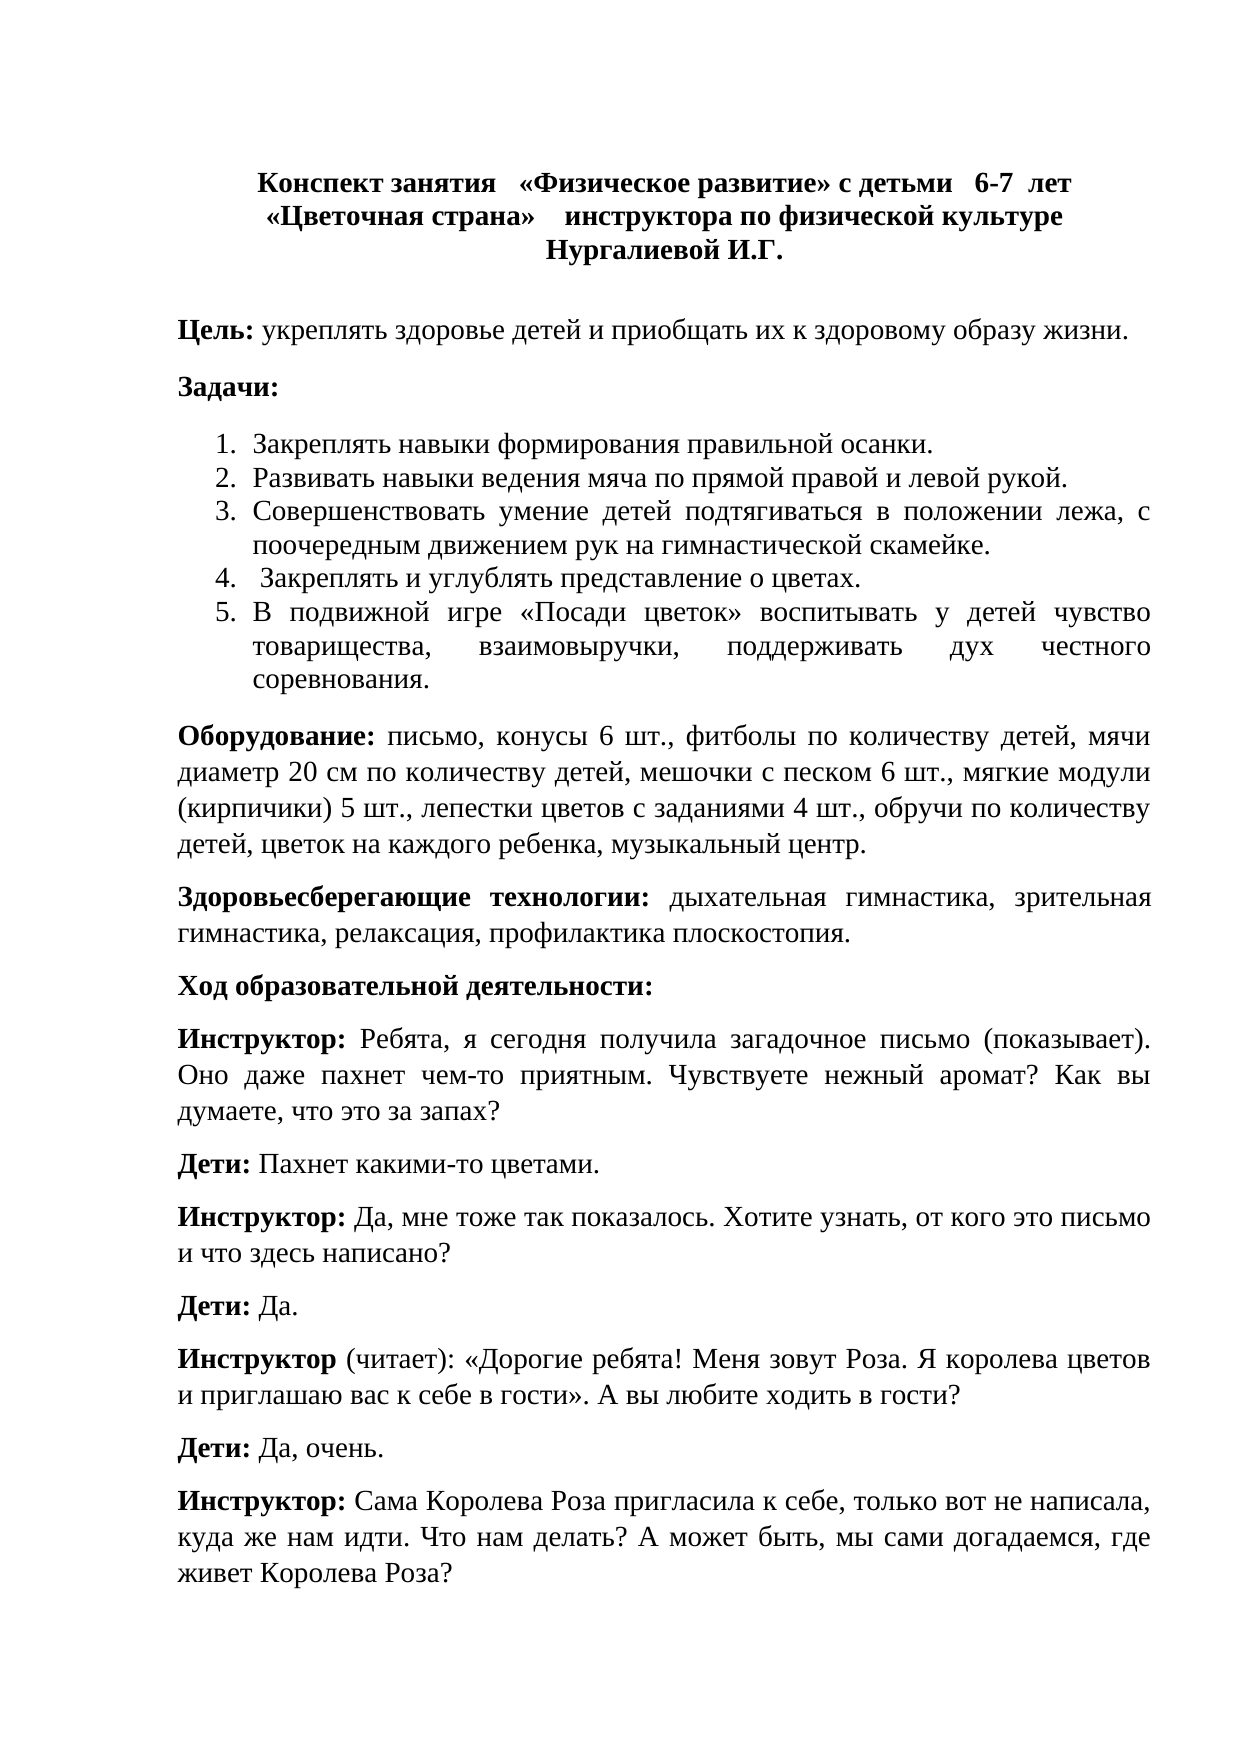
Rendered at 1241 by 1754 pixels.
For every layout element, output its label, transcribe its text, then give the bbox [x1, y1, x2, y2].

text Инструктор (читает): «Дорогие ребята! Меня зовут Роза. Я королева цветов и приглашаю вас к себе в гости». А вы любите ходить в гости? [177, 1341, 1152, 1411]
text Оборудование: письмо, конусы 6 шт., фитболы по количеству детей, мячи диаметр 20 см по количеству детей, мешочки с песком 6 шт., мягкие модули (кирпичики) 5 шт., лепестки цветов с заданиями 4 шт., обручи по количеству детей, цветок на каждого ребенка, музыкальный центр. [177, 718, 1152, 860]
list Развивать навыки ведения мяча по прямой правой и левой рукой. [215, 460, 1152, 493]
text Конспект занятия «Физическое развитие» с детьми 6-7 лет «Цветочная страна» инструктора по физической культуре Нургалиевой И.Г. [177, 165, 1152, 266]
list Закреплять навыки формирования правильной осанки. [215, 426, 1152, 460]
list В подвижной игре «Посади цветок» воспитывать у детей чувство товарищества, взаимовыручки, поддерживать дух честного соревнования. [215, 594, 1152, 695]
text Дети: Пахнет какими-то цветами. [177, 1146, 1152, 1180]
text Инструктор: Сама Королева Роза пригласила к себе, только вот не написала, куда же нам идти. Что нам делать? А может быть, мы сами догадаемся, где живет Королева Роза? [177, 1483, 1152, 1588]
text Инструктор: Ребята, я сегодня получила загадочное письмо (показывает). Оно даже пахнет чем-то приятным. Чувствуете нежный аромат? Как вы думаете, что это за запах? [177, 1021, 1152, 1127]
text Дети: Да. [177, 1288, 1152, 1322]
text Дети: Да, очень. [177, 1430, 1152, 1463]
text Ход образовательной деятельности: [177, 968, 1152, 1002]
list Закреплять и углублять представление о цветах. [215, 561, 1152, 594]
text Задачи: [177, 369, 1152, 403]
text Здоровьесберегающие технологии: дыхательная гимнастика, зрительная гимнастика, релаксация, профилактика плоскостопия. [177, 879, 1152, 949]
text Инструктор: Да, мне тоже так показалось. Хотите узнать, от кого это письмо и что здесь написано? [177, 1199, 1152, 1269]
list Совершенствовать умение детей подтягиваться в положении лежа, с поочередным движением рук на гимнастической скамейке. [215, 493, 1152, 561]
text Цель: укреплять здоровье детей и приобщать их к здоровому образу жизни. [177, 312, 1152, 346]
